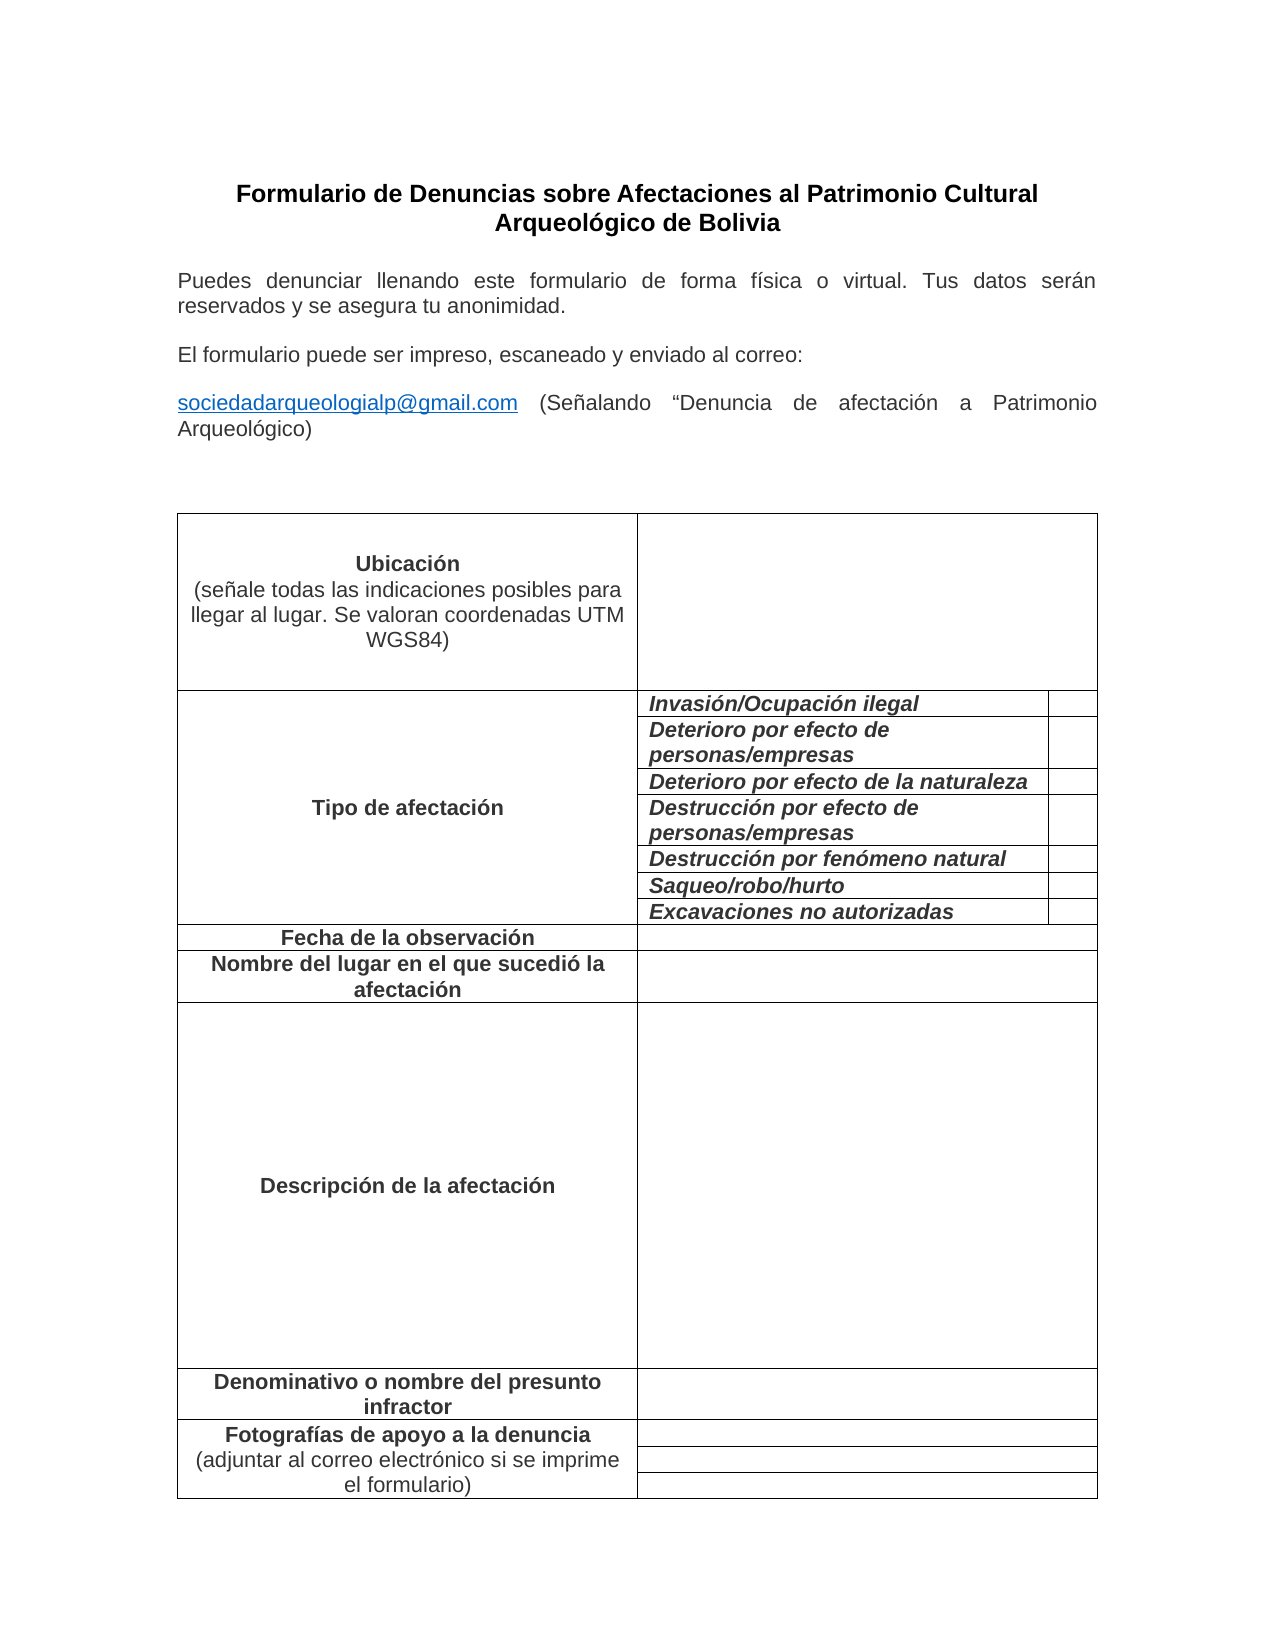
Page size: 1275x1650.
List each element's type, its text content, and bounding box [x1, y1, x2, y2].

table_cell [1049, 717, 1097, 768]
table_cell Tipo de afectación [178, 691, 637, 924]
table_cell [1049, 846, 1097, 872]
table_cell [1049, 899, 1097, 924]
table_header [638, 514, 1097, 690]
table_cell Fotografías de apoyo a la denuncia (adjuntar al correo electrónico si se imprime el formulario) [178, 1420, 637, 1498]
table_cell [638, 1473, 1097, 1498]
table_cell Nombre del lugar en el que sucedió la afectación [178, 951, 637, 1002]
table_cell [1049, 691, 1097, 716]
table_cell [638, 1003, 1097, 1368]
table_cell Deterioro por efecto de personas/empresas [638, 717, 1048, 768]
table_cell Descripción de la afectación [178, 1003, 637, 1368]
table_cell [638, 951, 1097, 1002]
table_cell Fecha de la observación [178, 925, 637, 950]
table_cell [638, 1447, 1097, 1472]
text Formulario de Denuncias sobre Afectaciones al Patrimonio Cultural Arqueológico de Bolivia [177, 179, 1098, 236]
table_cell Denominativo o nombre del presunto infractor [178, 1369, 637, 1419]
table_cell [1049, 795, 1097, 845]
text El formulario puede ser impreso, escaneado y enviado al correo: [177, 342, 1098, 367]
table_cell Saqueo/robo/hurto [638, 873, 1048, 898]
table_header Ubicación (señale todas las indicaciones posibles para llegar al lugar. Se valoran coordenadas UTM WGS84) [178, 514, 637, 690]
table_cell [638, 1420, 1097, 1446]
text Puedes denunciar llenando este formulario de forma física o virtual. Tus datos serán reservados y se asegura tu anonimidad. [177, 268, 1098, 318]
table_cell Deterioro por efecto de la naturaleza [638, 769, 1048, 794]
text sociedadarqueologialp@gmail.com (Señalando “Denuncia de afectación a Patrimonio Arqueológico) [177, 390, 1098, 441]
table_cell [638, 1369, 1097, 1419]
table_cell [638, 925, 1097, 950]
table_cell [1049, 873, 1097, 898]
table_cell [1049, 769, 1097, 794]
table_cell Destrucción por fenómeno natural [638, 846, 1048, 872]
table_cell Invasión/Ocupación ilegal [638, 691, 1048, 716]
table_cell Excavaciones no autorizadas [638, 899, 1048, 924]
table_cell Destrucción por efecto de personas/empresas [638, 795, 1048, 845]
